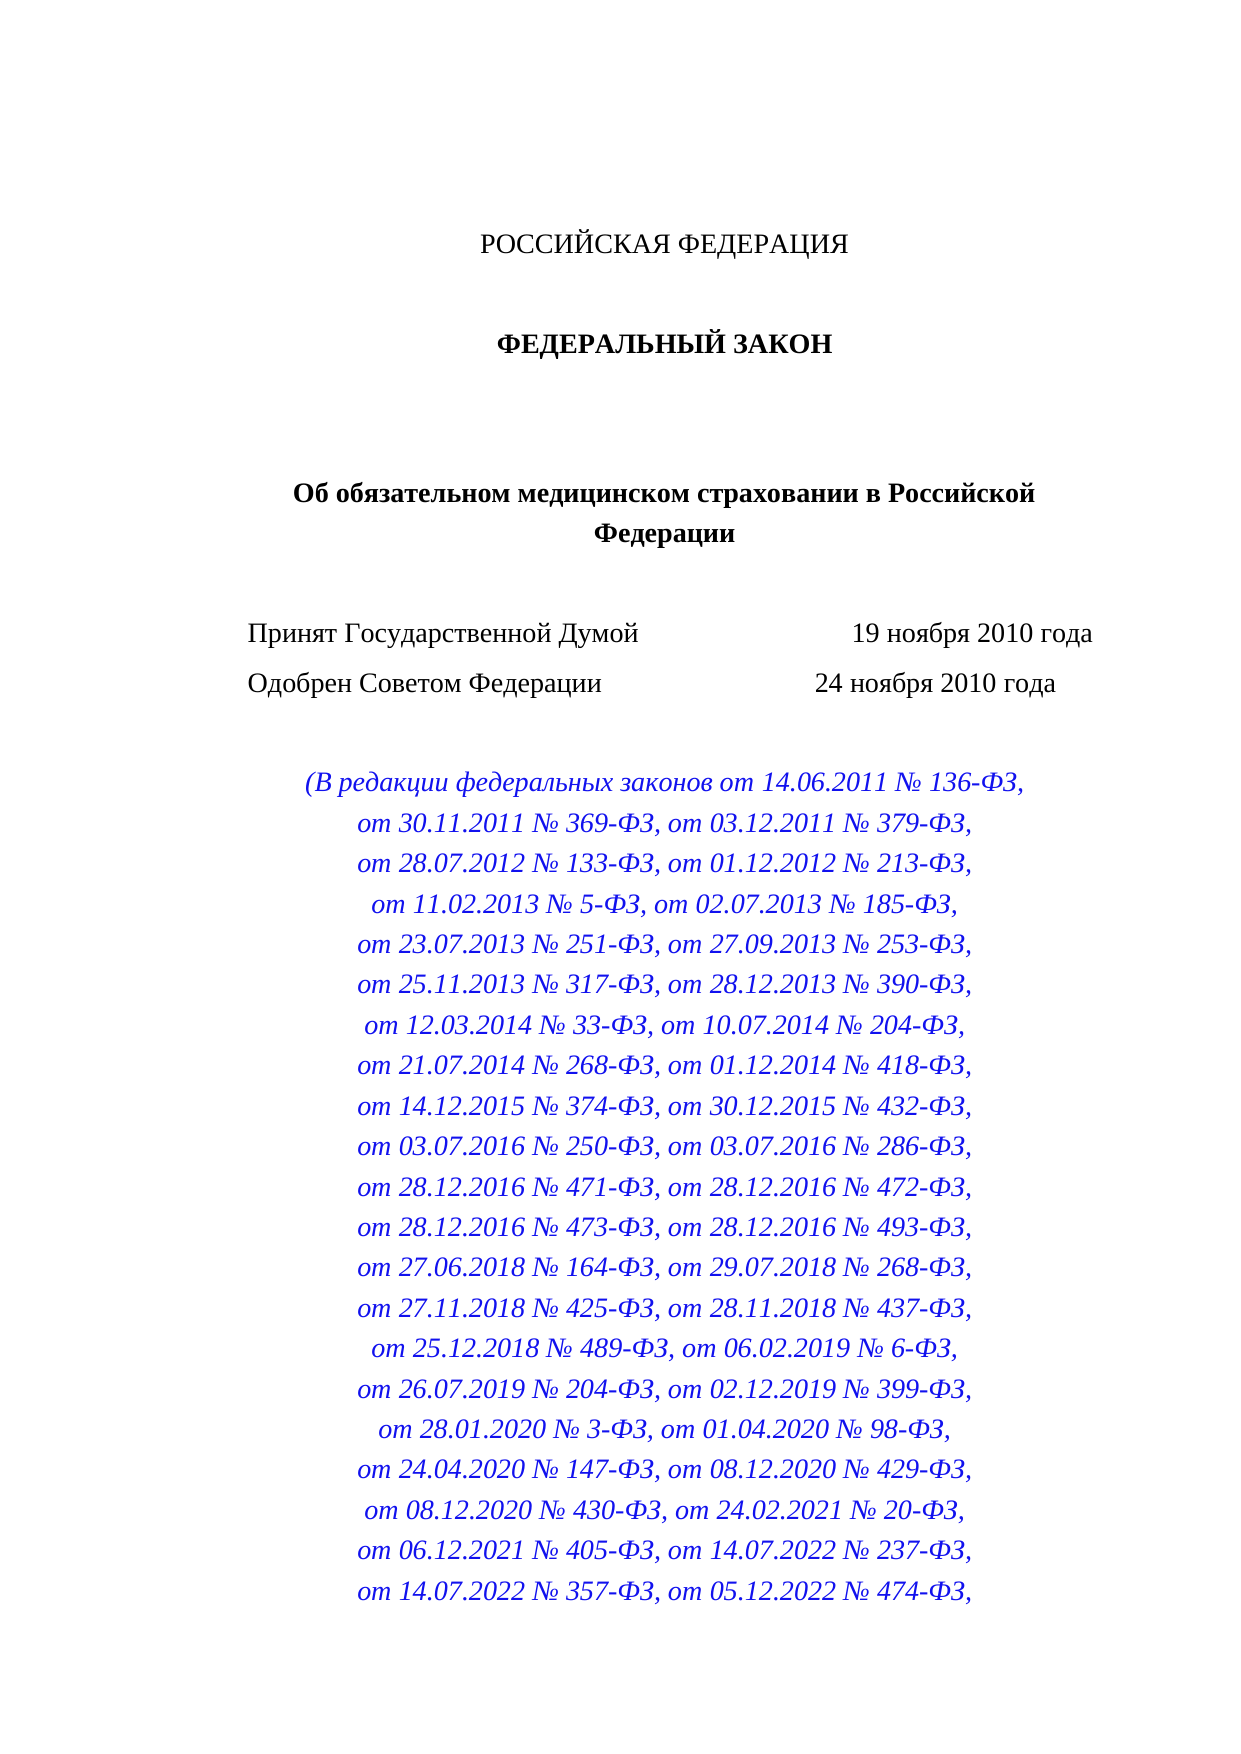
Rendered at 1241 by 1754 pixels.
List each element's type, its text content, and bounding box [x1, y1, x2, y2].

text Принят Государственной Думой 19 ноября 2010 года [247, 616, 1152, 648]
text Об обязательном медицинском страховании в Российской Федерации [247, 476, 1081, 549]
text Одобрен Советом Федерации 24 ноября 2010 года [247, 666, 1152, 698]
text РОССИЙСКАЯ ФЕДЕРАЦИЯ [247, 227, 1081, 259]
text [247, 765, 1081, 1606]
text ФЕДЕРАЛЬНЫЙ ЗАКОН [247, 327, 1081, 359]
